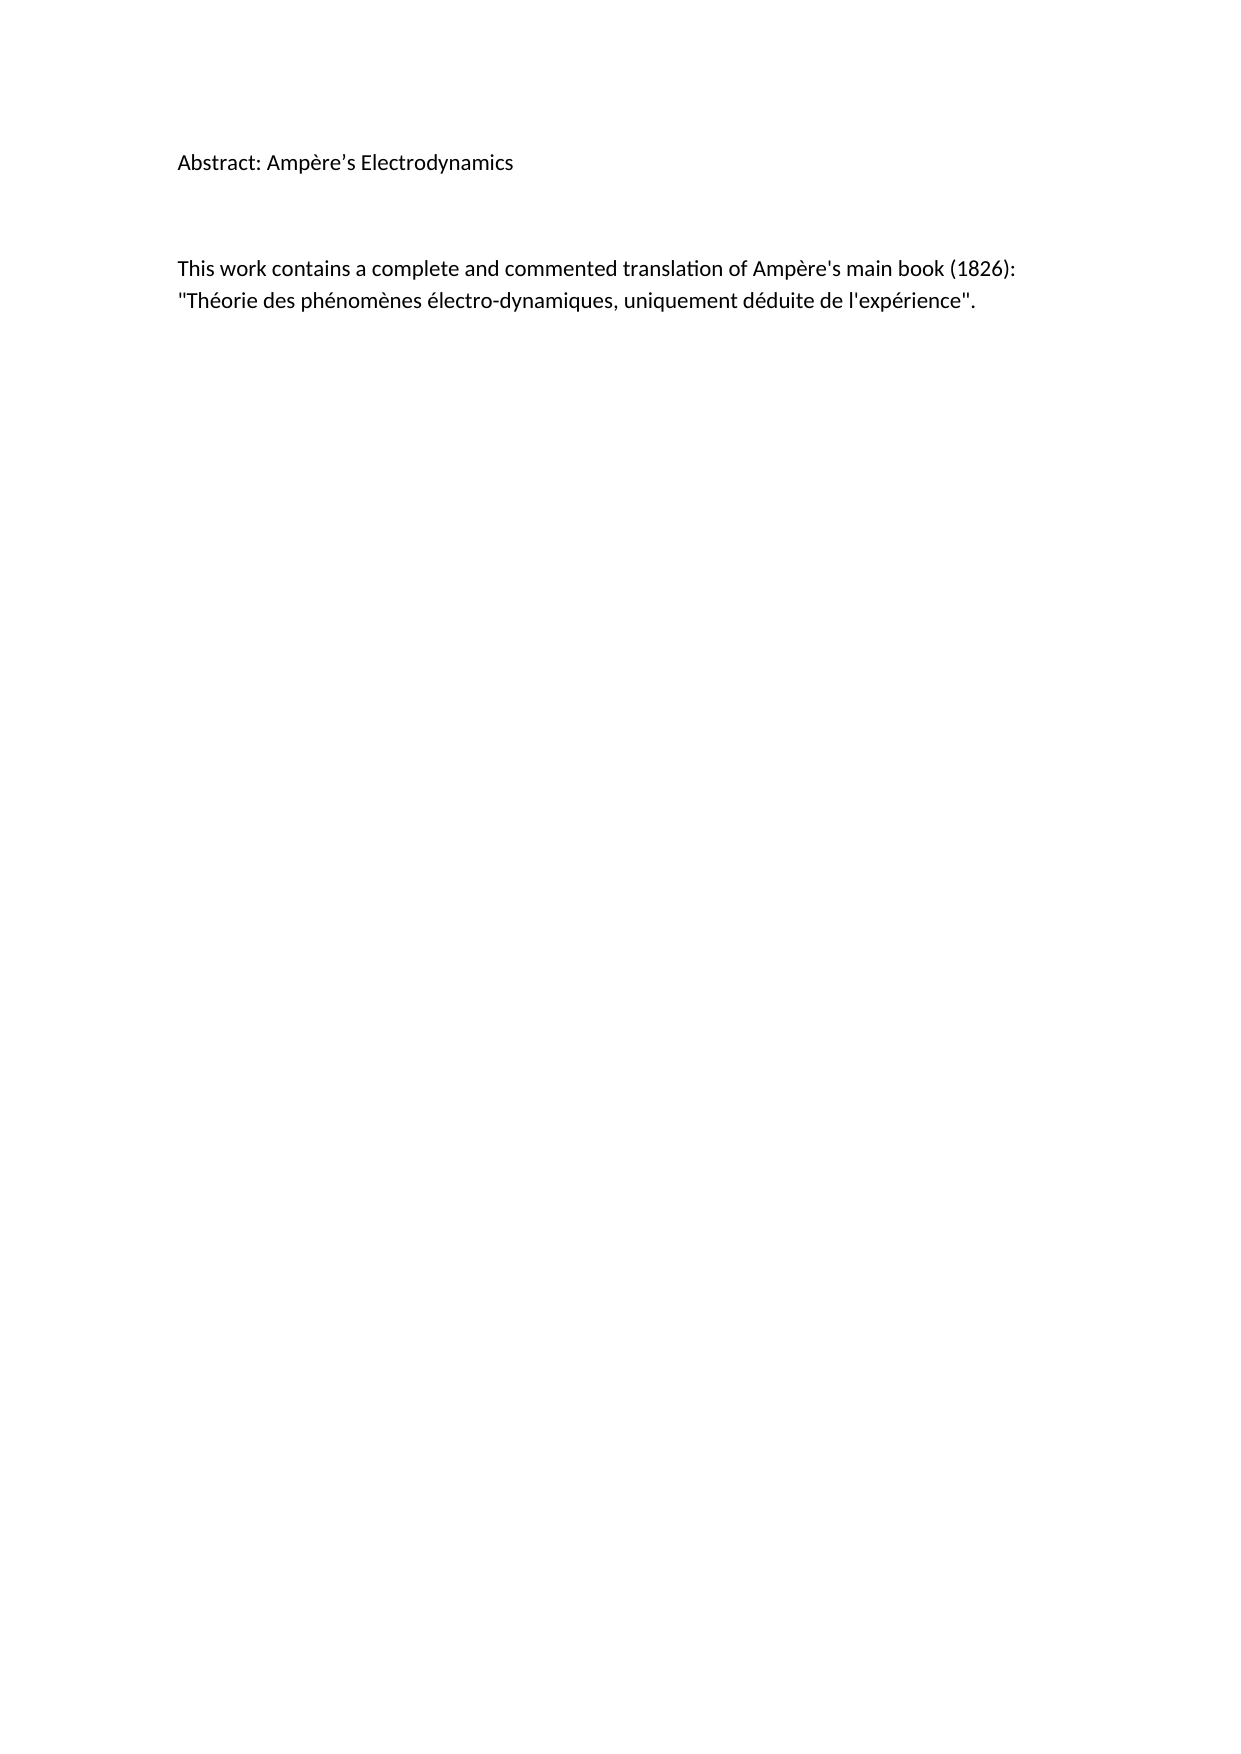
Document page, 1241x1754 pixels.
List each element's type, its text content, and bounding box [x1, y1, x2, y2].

text This work contains a complete and commented translation of Ampère's main book (1826): "Théorie des phénomènes électro-dynamiques, uniquement déduite de l'expérience". [177, 254, 1063, 314]
text Abstract: Ampère’s Electrodynamics [177, 148, 1063, 176]
